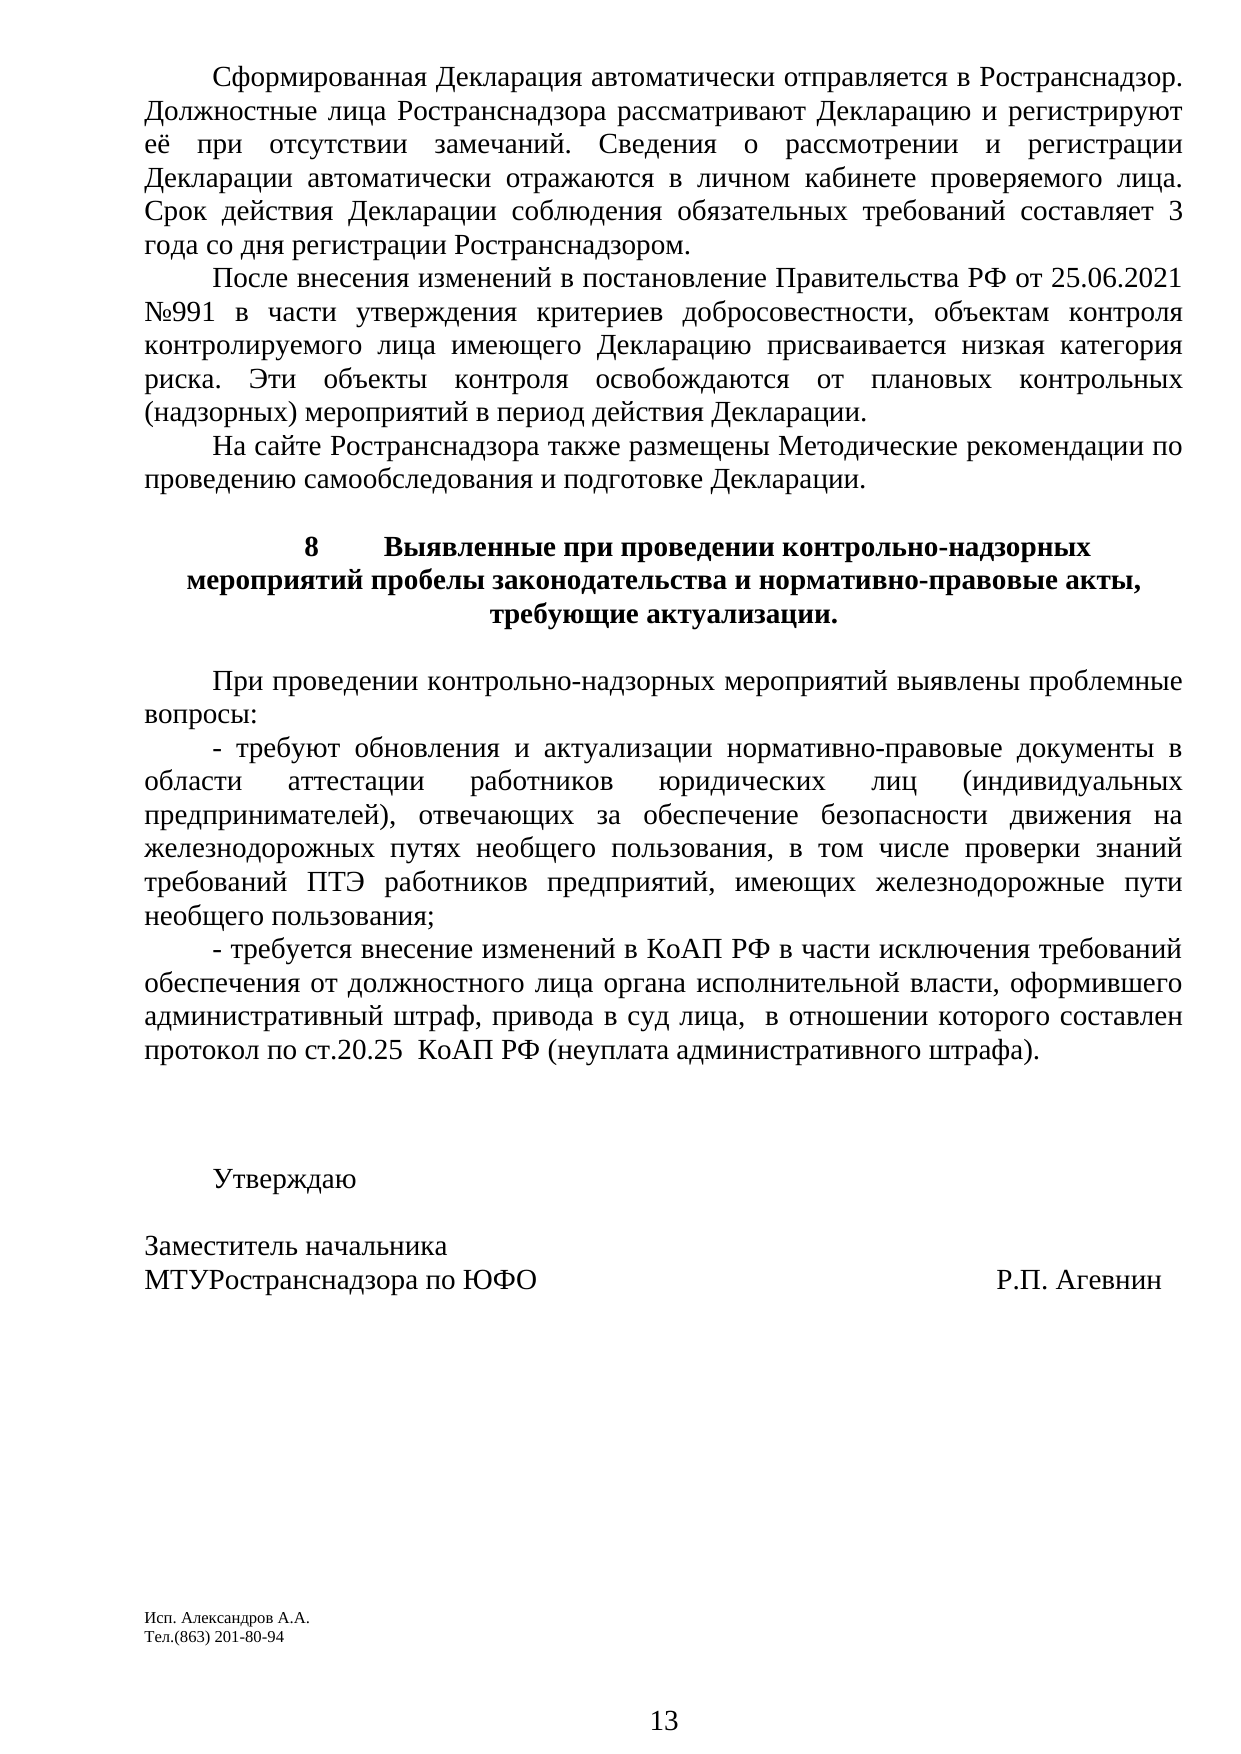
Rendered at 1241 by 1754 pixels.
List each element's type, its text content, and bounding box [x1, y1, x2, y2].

text На сайте Ространснадзора также размещены Методические рекомендации по проведению самообследования и подготовке Декларации. [144, 428, 1183, 495]
text - требуют обновления и актуализации нормативно-правовые документы в области аттестации работников юридических лиц (индивидуальных предпринимателей), отвечающих за обеспечение безопасности движения на железнодорожных путях необщего пользования, в том числе проверки знаний требований ПТЭ работников предприятий, имеющих железнодорожные пути необщего пользования; [144, 730, 1183, 931]
text Сформированная Декларация автоматически отправляется в Ространснадзор. Должностные лица Ространснадзора рассматривают Декларацию и регистрируют её при отсутствии замечаний. Сведения о рассмотрении и регистрации Декларации автоматически отражаются в личном кабинете проверяемого лица. Срок действия Декларации соблюдения обязательных требований составляет 3 года со дня регистрации Ространснадзором. [144, 59, 1183, 260]
list Выявленные при проведении контрольно-надзорных мероприятий пробелы законодательства и нормативно-правовые акты, требующие актуализации. [144, 529, 1183, 629]
text После внесения изменений в постановление Правительства РФ от 25.06.2021 №991 в части утверждения критериев добросовестности, объектам контроля контролируемого лица имеющего Декларацию присваивается низкая категория риска. Эти объекты контроля освобождаются от плановых контрольных (надзорных) мероприятий в период действия Декларации. [144, 260, 1183, 428]
text - требуется внесение изменений в КоАП РФ в части исключения требований обеспечения от должностного лица органа исполнительной власти, оформившего административный штраф, привода в суд лица, в отношении которого составлен протокол по ст.20.25 КоАП РФ (неуплата административного штрафа). [144, 931, 1183, 1065]
text При проведении контрольно-надзорных мероприятий выявлены проблемные вопросы: [144, 663, 1183, 730]
text Исп. Александров А.А. [144, 1608, 1183, 1627]
text МТУРостранснадзора по ЮФО Р.П. Агевнин [144, 1262, 1183, 1295]
text Заместитель начальника [144, 1228, 1183, 1262]
text Тел.(863) 201-80-94 [144, 1627, 1183, 1646]
text Утверждаю [144, 1161, 1183, 1195]
